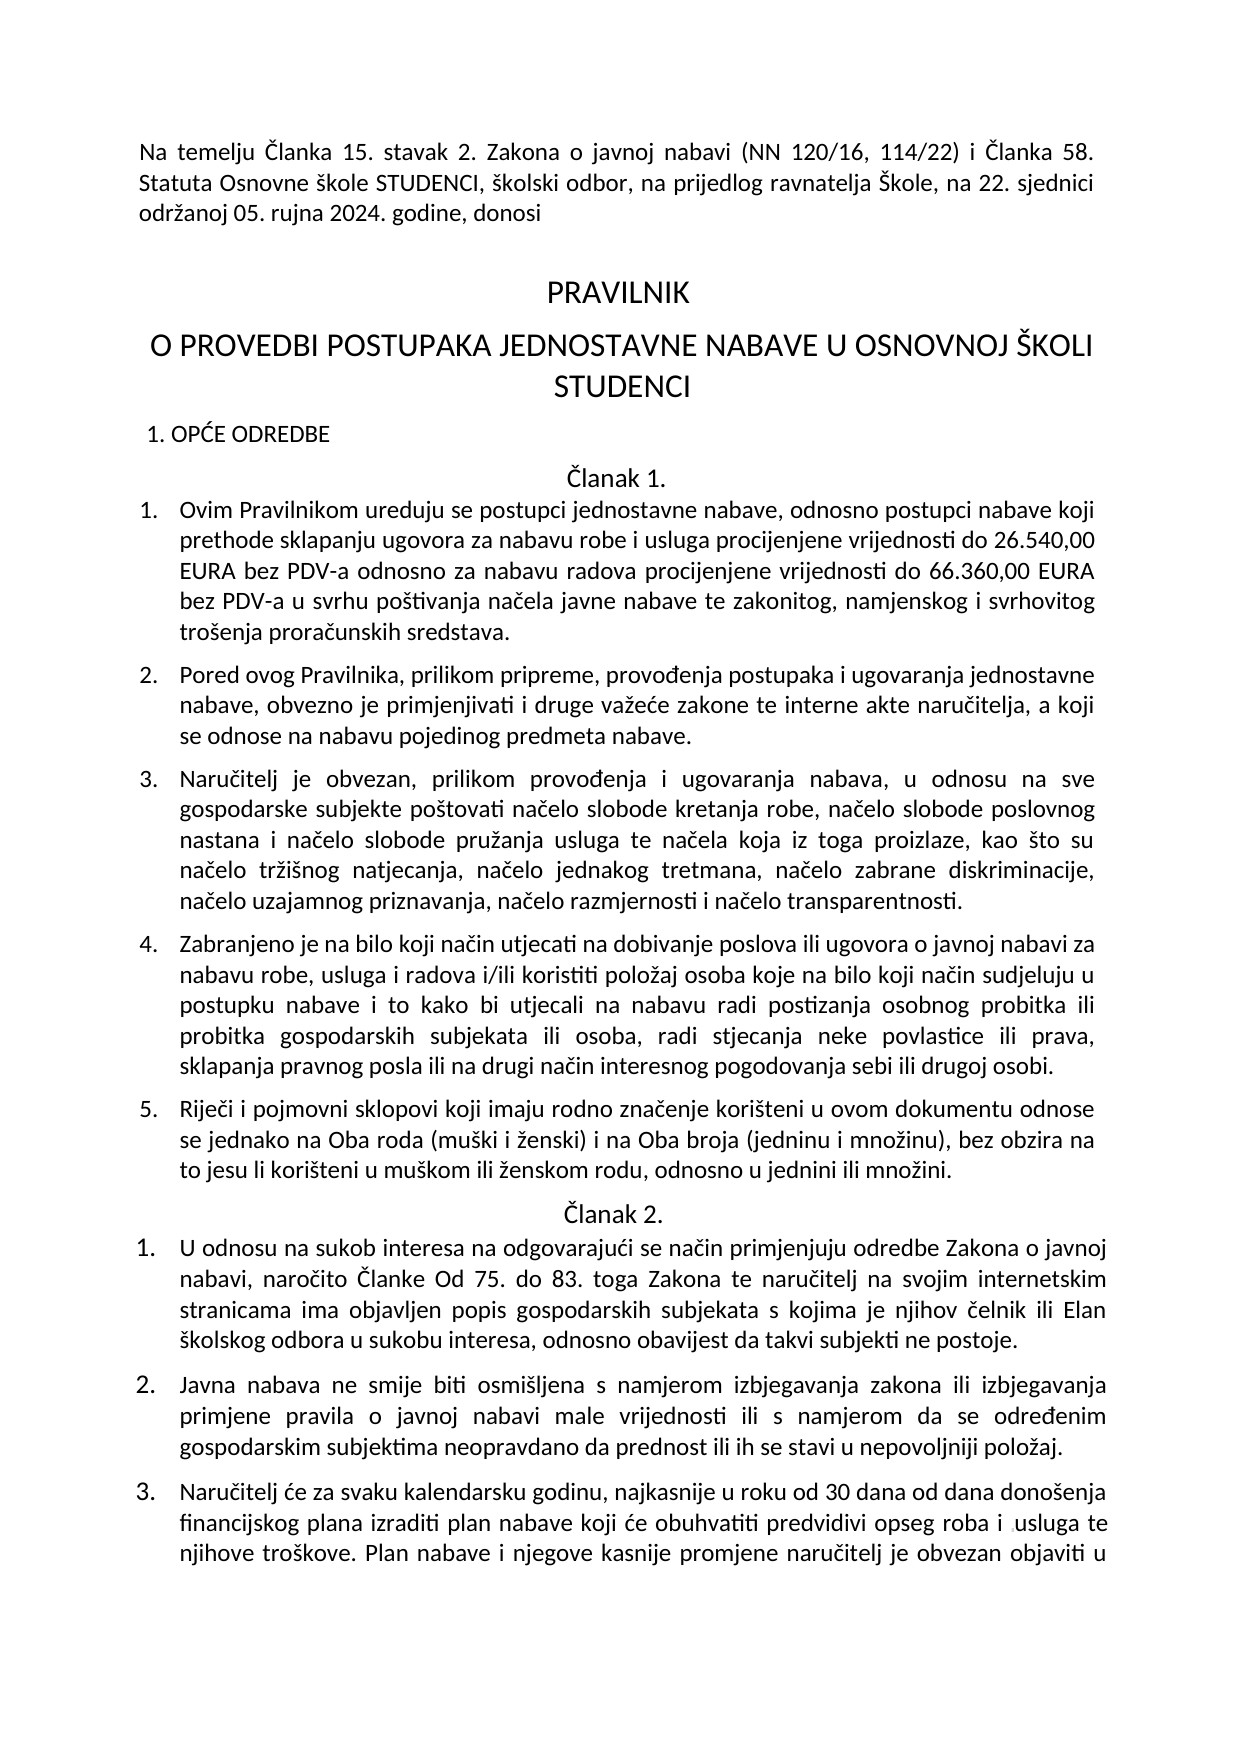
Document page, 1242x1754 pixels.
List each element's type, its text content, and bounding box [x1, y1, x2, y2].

text Na temelju Članka 15. stavak 2. Zakona o javnoj nabavi (NN 120/16, 114/22) i Članka 58. Statuta Osnovne škole STUDENCI, školski odbor, na prijedlog ravnatelja Škole, na 22. sjednici održanoj 05. rujna 2024. godine, donosi [139, 136, 1096, 228]
list Pored ovog Pravilnika, prilikom pripreme, provođenja postupaka i ugovaranja jednostavne nabave, obvezno je primjenjivati i druge važeće zakone te interne akte naručitelja, a koji se odnose na nabavu pojedinog predmeta nabave. [139, 659, 1096, 751]
text PRAVILNIK [135, 271, 1101, 311]
list Zabranjeno je na bilo koji način utjecati na dobivanje poslova ili ugovora o javnoj nabavi za nabavu robe, usluga i radova i/ili koristiti položaj osoba koje na bilo koji način sudjeluju u postupku nabave i to kako bi utjecali na nabavu radi postizanja osobnog probitka ili probitka gospodarskih subjekata ili osoba, radi stjecanja neke povlastice ili prava, sklapanja pravnog posla ili na drugi način interesnog pogodovanja sebi ili drugoj osobi. [139, 928, 1096, 1081]
text Članak 2. [146, 1197, 1081, 1230]
text O PROVEDBI POSTUPAKA JEDNOSTAVNE NABAVE U OSNOVNOJ ŠKOLI STUDENCI [135, 324, 1109, 405]
text 1. OPĆE ODREDBE [146, 418, 1101, 448]
list Naručitelj je obvezan, prilikom provođenja i ugovaranja nabava, u odnosu na sve gospodarske subjekte poštovati načelo slobode kretanja robe, načelo slobode poslovnog nastana i načelo slobode pružanja usluga te načela koja iz toga proizlaze, kao što su načelo tržišnog natjecanja, načelo jednakog tretmana, načelo zabrane diskriminacije, načelo uzajamnog priznavanja, načelo razmjernosti i načelo transparentnosti. [139, 763, 1096, 916]
list Javna nabava ne smije biti osmišljena s namjerom izbjegavanja zakona ili izbjegavanja primjene pravila o javnoj nabavi male vrijednosti ili s namjerom da se određenim gospodarskim subjektima neopravdano da prednost ili ih se stavi u nepovoljniji položaj. [135, 1367, 1108, 1462]
list U odnosu na sukob interesa na odgovarajući se način primjenjuju odredbe Zakona o javnoj nabavi, naročito Članke Od 75. do 83. toga Zakona te naručitelj na svojim internetskim stranicama ima objavljen popis gospodarskih subjekata s kojima je njihov čelnik ili Elan školskog odbora u sukobu interesa, odnosno obavijest da takvi subjekti ne postoje. [135, 1230, 1108, 1355]
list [135, 1474, 1108, 1568]
text Članak 1. [146, 461, 1087, 494]
list Ovim Pravilnikom ureduju se postupci jednostavne nabave, odnosno postupci nabave koji prethode sklapanju ugovora za nabavu robe i usluga procijenjene vrijednosti do 26.540,00 EURA bez PDV-a odnosno za nabavu radova procijenjene vrijednosti do 66.360,00 EURA bez PDV-a u svrhu poštivanja načela javne nabave te zakonitog, namjenskog i svrhovitog trošenja proračunskih sredstava. [139, 494, 1096, 647]
list Riječi i pojmovni sklopovi koji imaju rodno značenje korišteni u ovom dokumentu odnose se jednako na Oba roda (muški i ženski) i na Oba broja (jedninu i množinu), bez obzira na to jesu li korišteni u muškom ili ženskom rodu, odnosno u jednini ili množini. [139, 1093, 1096, 1185]
